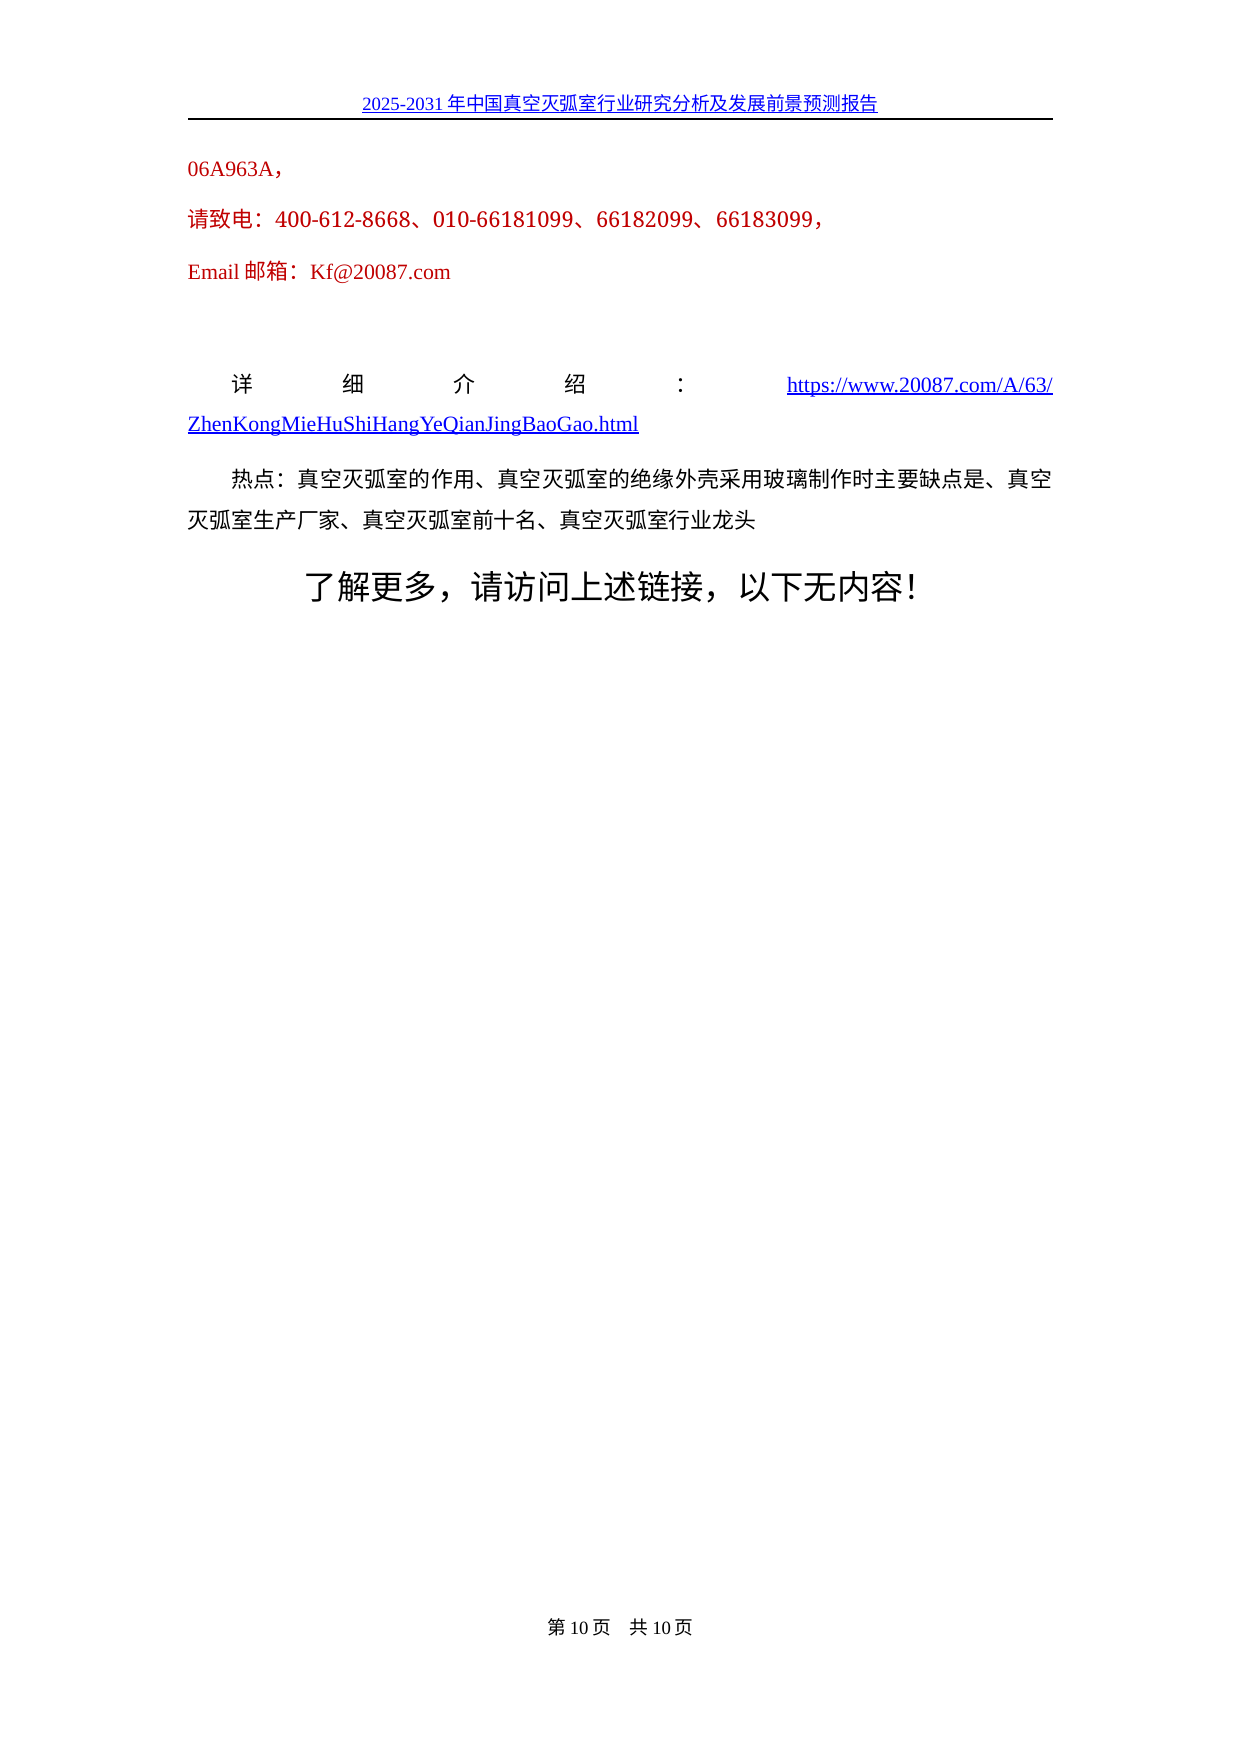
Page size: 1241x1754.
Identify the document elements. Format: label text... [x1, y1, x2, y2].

title 了解更多，请访问上述链接，以下无内容！ [187, 553, 1053, 618]
text 请致电：400-612-8668、010-66181099、66182099、66183099， [187, 202, 1053, 234]
text Email邮箱：Kf@20087.com [187, 253, 1053, 286]
text 详细介绍：https://www.20087.com/A/63/ZhenKongMieHuShiHangYeQianJingBaoGao.html [187, 366, 1053, 439]
text 热点：真空灭弧室的作用、真空灭弧室的绝缘外壳采用玻璃制作时主要缺点是、真空灭弧室生产厂家、真空灭弧室前十名、真空灭弧室行业龙头 [187, 462, 1053, 535]
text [187, 150, 1053, 183]
